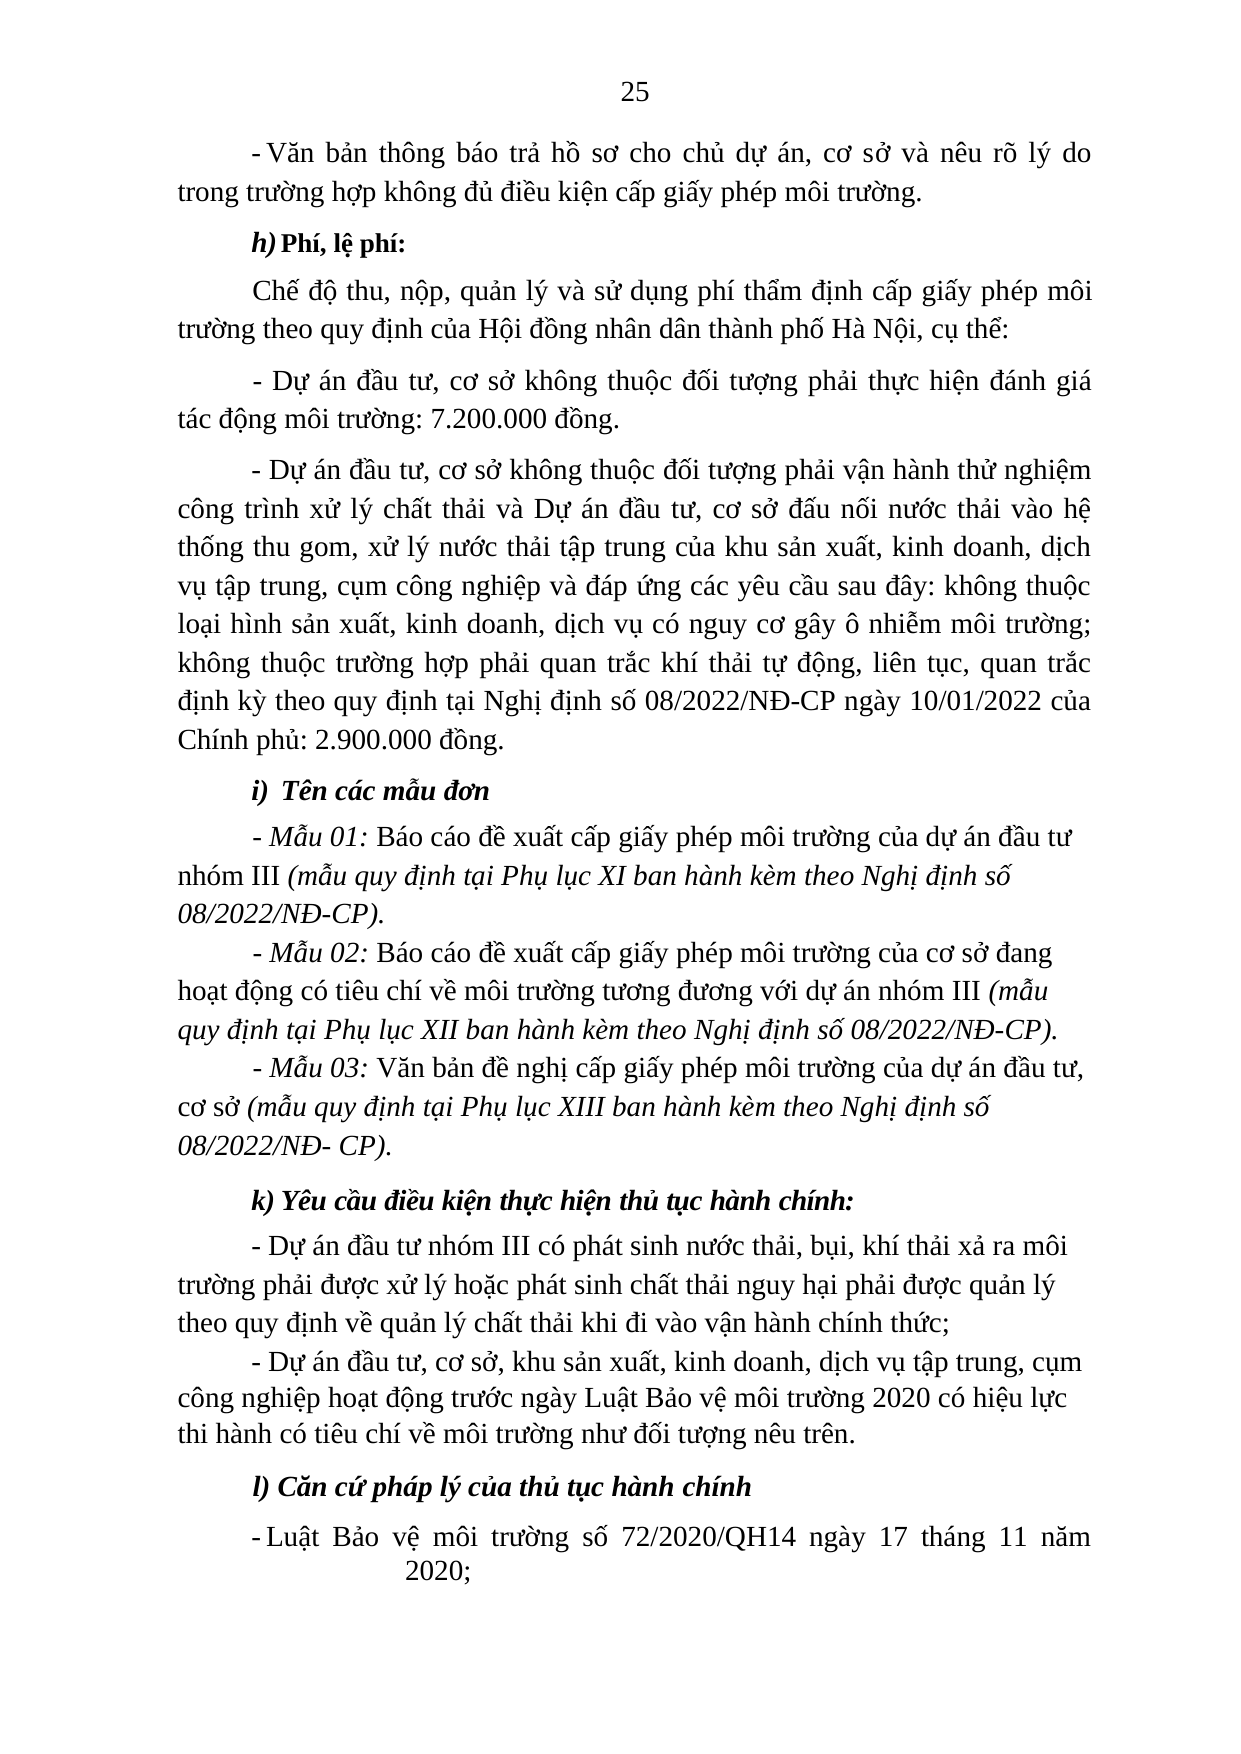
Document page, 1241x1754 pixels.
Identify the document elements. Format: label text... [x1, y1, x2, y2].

subtitle l) Căn cứ pháp lý của thủ tục hành chính [177, 1469, 1092, 1502]
text - Dự án đầu tư, cơ sở không thuộc đối tượng phải thực hiện đánh giá tác động môi trường: 7.200.000 đồng. [177, 363, 1093, 435]
list - Mẫu 01: Báo cáo đề xuất cấp giấy phép môi trường của dự án đầu tư nhóm III (mẫu quy định tại Phụ lục XI ban hành kèm theo Nghị định số 08/2022/NĐ-CP). [177, 819, 1093, 930]
text Chế độ thu, nộp, quản lý và sử dụng phí thẩm định cấp giấy phép môi trường theo quy định của Hội đồng nhân dân thành phố Hà Nội, cụ thể: [177, 273, 1093, 345]
list Văn bản thông báo trả hồ sơ cho chủ dự án, cơ sở và nêu rõ lý do trong trường hợp không đủ điều kiện cấp giấy phép môi trường. [177, 135, 1093, 207]
list - Mẫu 02: Báo cáo đề xuất cấp giấy phép môi trường của cơ sở đang hoạt động có tiêu chí về môi trường tương đương với dự án nhóm III (mẫu quy định tại Phụ lục XII ban hành kèm theo Nghị định số 08/2022/NĐ-CP). [177, 935, 1093, 1046]
list Luật Bảo vệ môi trường số 72/2020/QH14 ngày 17 tháng 11 năm 2020; [251, 1519, 1093, 1587]
list Phí, lệ phí: [251, 225, 1093, 259]
list - Mẫu 03: Văn bản đề nghị cấp giấy phép môi trường của dự án đầu tư, cơ sở (mẫu quy định tại Phụ lục XIII ban hành kèm theo Nghị định số 08/2022/NĐ- CP). [177, 1051, 1093, 1161]
list - Dự án đầu tư, cơ sở, khu sản xuất, kinh doanh, dịch vụ tập trung, cụm công nghiệp hoạt động trước ngày Luật Bảo vệ môi trường 2020 có hiệu lực thi hành có tiêu chí về môi trường như đối tượng nêu trên. [177, 1344, 1093, 1450]
text - Dự án đầu tư, cơ sở không thuộc đối tượng phải vận hành thử nghiệm công trình xử lý chất thải và Dự án đầu tư, cơ sở đấu nối nước thải vào hệ thống thu gom, xử lý nước thải tập trung của khu sản xuất, kinh doanh, dịch vụ tập trung, cụm công nghiệp và đáp ứng các yêu cầu sau đây: không thuộc loại hình sản xuất, kinh doanh, dịch vụ có nguy cơ gây ô nhiễm môi trường; không thuộc trường hợp phải quan trắc khí thải tự động, liên tục, quan trắc định kỳ theo quy định tại Nghị định số 08/2022/NĐ-CP ngày 10/01/2022 của Chính phủ: 2.900.000 đồng. [177, 452, 1093, 756]
subtitle Yêu cầu điều kiện thực hiện thủ tục hành chính: [251, 1183, 1092, 1216]
list - Dự án đầu tư nhóm III có phát sinh nước thải, bụi, khí thải xả ra môi trường phải được xử lý hoặc phát sinh chất thải nguy hại phải được quản lý theo quy định về quản lý chất thải khi đi vào vận hành chính thức; [177, 1228, 1093, 1339]
subtitle Tên các mẫu đơn [251, 773, 1093, 807]
